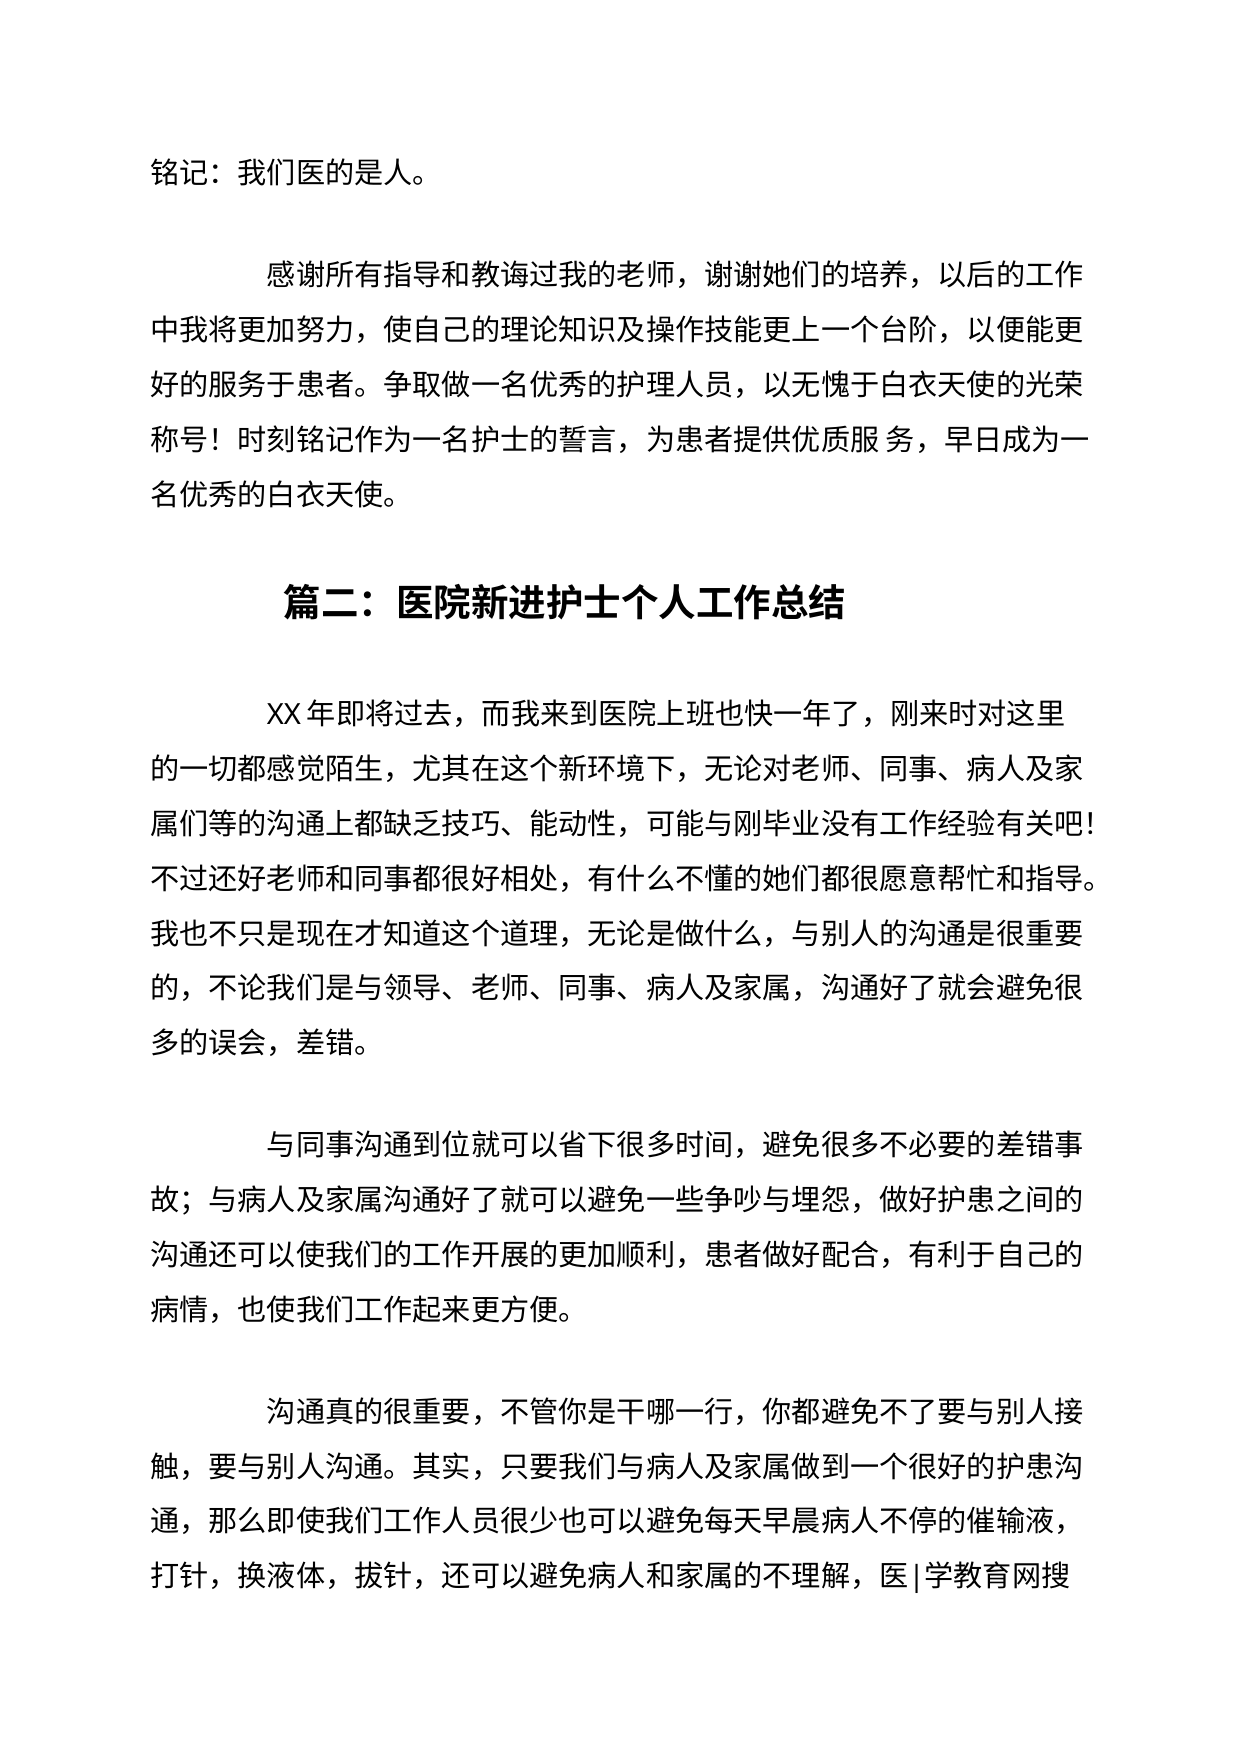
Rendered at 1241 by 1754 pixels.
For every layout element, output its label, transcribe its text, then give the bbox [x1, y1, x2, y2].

text 与同事沟通到位就可以省下很多时间，避免很多不必要的差错事故；与病人及家属沟通好了就可以避免一些争吵与埋怨，做好护患之间的沟通还可以使我们的工作开展的更加顺利，患者做好配合，有利于自己的病情，也使我们工作起来更方便。 [150, 1122, 1090, 1329]
text XX年即将过去，而我来到医院上班也快一年了，刚来时对这里的一切都感觉陌生，尤其在这个新环境下，无论对老师、同事、病人及家属们等的沟通上都缺乏技巧、能动性，可能与刚毕业没有工作经验有关吧！不过还好老师和同事都很好相处，有什么不懂的她们都很愿意帮忙和指导。我也不只是现在才知道这个道理，无论是做什么，与别人的沟通是很重要的，不论我们是与领导、老师、同事、病人及家属，沟通好了就会避免很多的误会，差错。 [150, 691, 1090, 1062]
text 篇二：医院新进护士个人工作总结 [150, 573, 1090, 627]
text 感谢所有指导和教诲过我的老师，谢谢她们的培养，以后的工作中我将更加努力，使自己的理论知识及操作技能更上一个台阶，以便能更好的服务于患者。争取做一名优秀的护理人员，以无愧于白衣天使的光荣称号！时刻铭记作为一名护士的誓言，为患者提供优质服 务，早日成为一名优秀的白衣天使。 [150, 252, 1090, 514]
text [150, 1388, 1090, 1595]
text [150, 150, 1090, 192]
